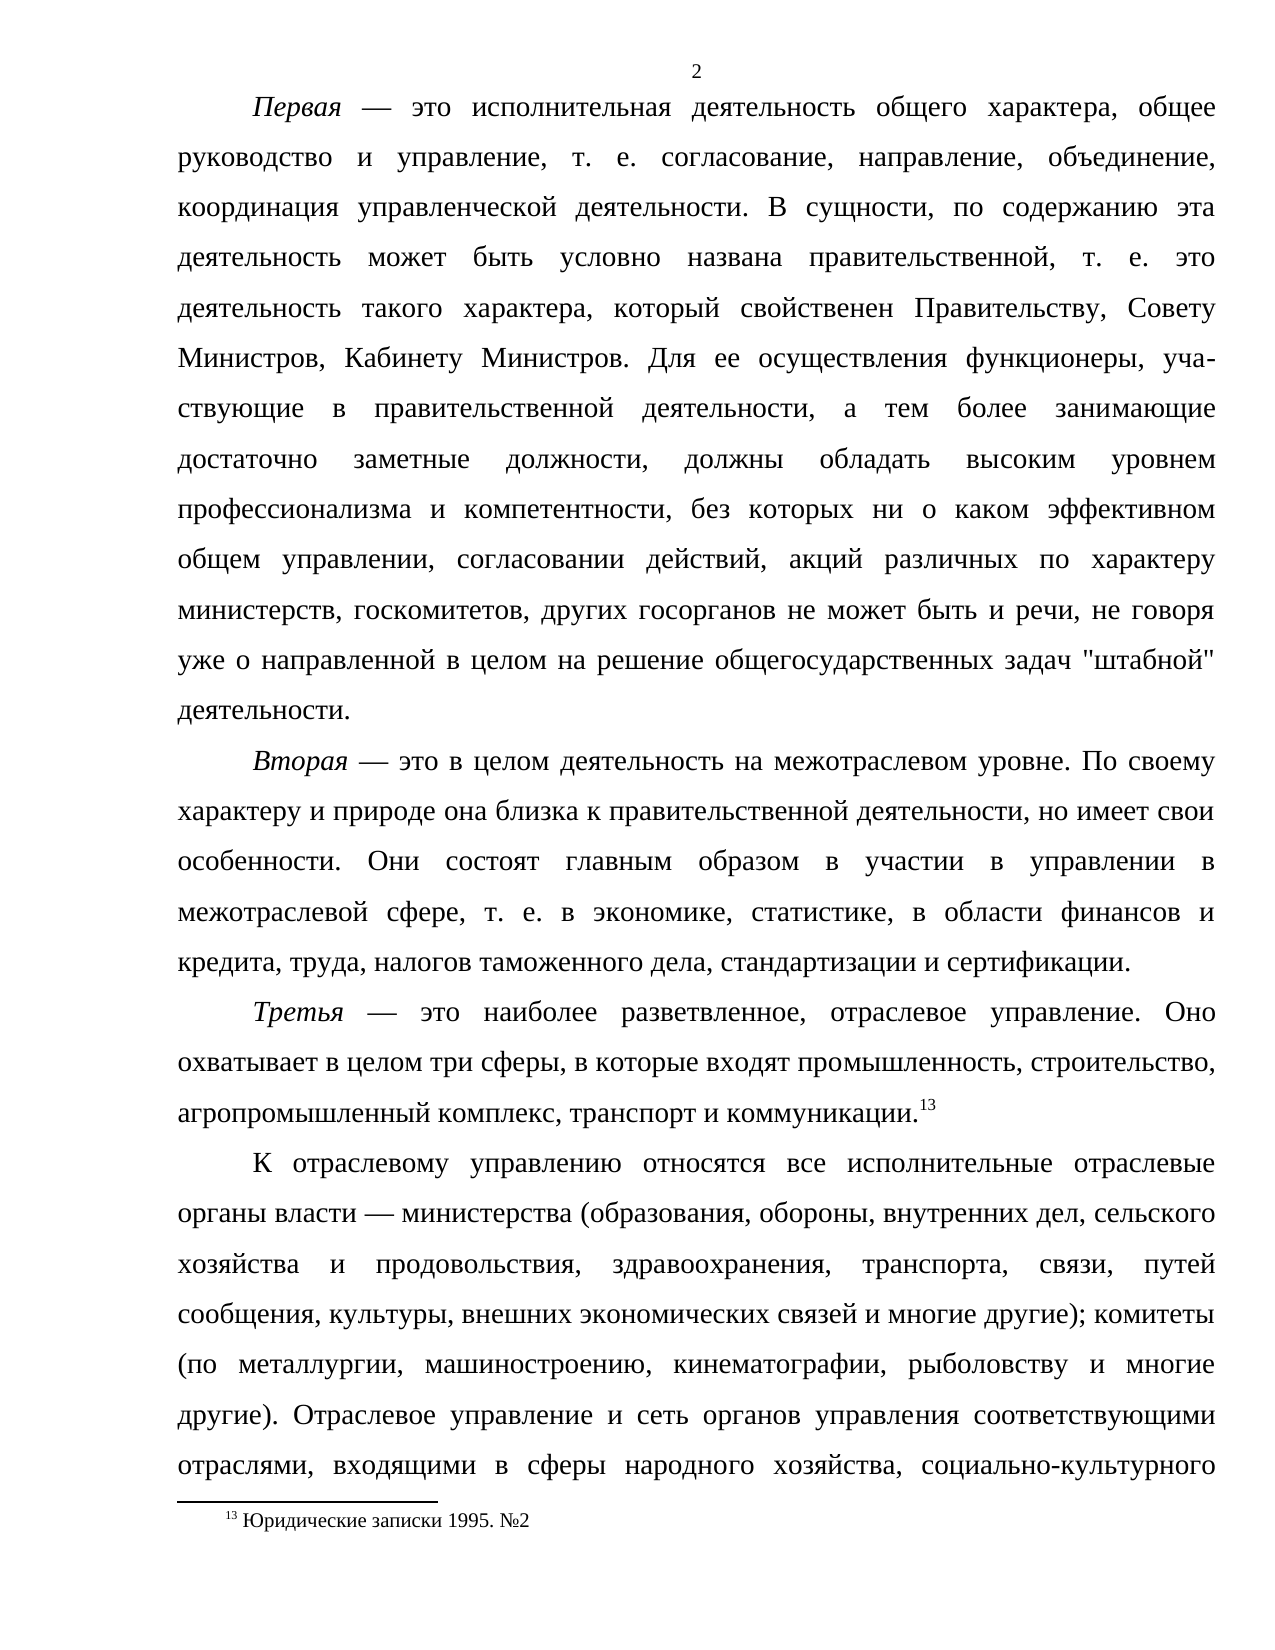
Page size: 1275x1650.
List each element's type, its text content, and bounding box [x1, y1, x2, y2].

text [177, 1145, 1216, 1481]
text Первая — это исполнительная деятельность общего характера, общее руководство и управление, т. е. согласование, направление, объединение, координация управленческой деятельности. В сущности, по содержанию эта деятельность может быть условно названа правительственной, т. е. это деятельность такого характера, который свойственен Правительству, Совету Министров, Кабинету Министров. Для ее осуществления функционеры, участвующие в правительственной деятельности, а тем более занимающие достаточно заметные должности, должны обладать высоким уровнем профессионализма и компетентности, без которых ни о каком эффективном общем управлении, согласовании действий, акций различных по характеру министерств, госкомитетов, других госорганов не может быть и речи, не говоря уже о направленной в целом на решение общегосударственных задач "штабной" деятельности. [177, 89, 1216, 726]
text Третья — это наиболее разветвленное, отраслевое управление. Оно охватывает в целом три сферы, в которые входят промышленность, строительство, агропромышленный комплекс, транспорт и коммуникации. [177, 994, 1216, 1128]
text Вторая — это в целом деятельность на межотраслевом уровне. По своему характеру и природе она близка к правительственной деятельности, но имеет свои особенности. Они состоят главным образом в участии в управлении в межотраслевой сфере, т. е. в экономике, статистике, в области финансов и кредита, труда, налогов таможенного дела, стандартизации и сертификации. [177, 743, 1216, 977]
